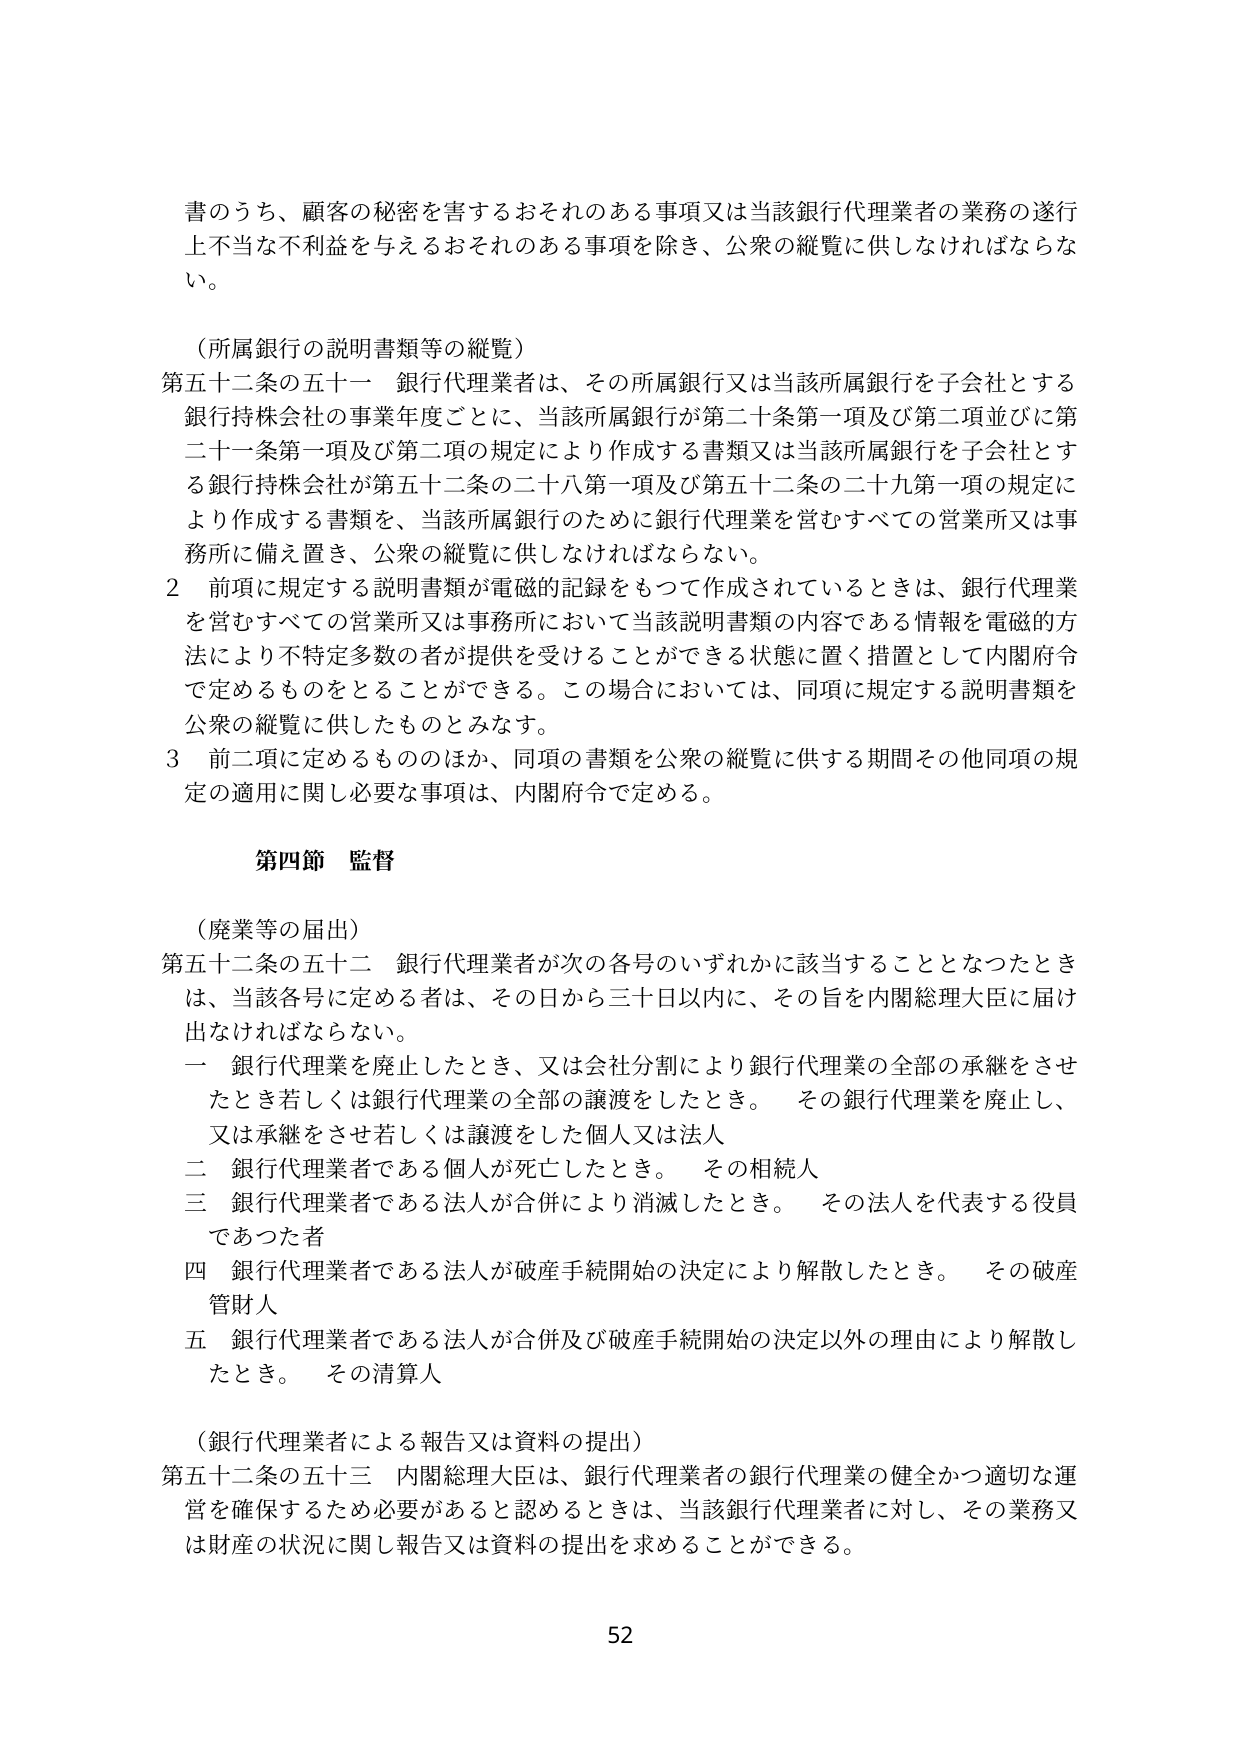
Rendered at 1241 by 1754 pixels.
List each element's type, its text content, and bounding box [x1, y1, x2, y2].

text （所属銀行の説明書類等の縦覧） [184, 330, 1079, 364]
text 五 銀行代理業者である法人が合併及び破産手続開始の決定以外の理由により解散したとき。 その清算人 [184, 1321, 1079, 1389]
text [161, 194, 1079, 296]
text 第五十二条の五十三 内閣総理大臣は、銀行代理業者の銀行代理業の健全かつ適切な運営を確保するため必要があると認めるときは、当該銀行代理業者に対し、その業務又は財産の状況に関し報告又は資料の提出を求めることができる。 [161, 1458, 1079, 1560]
text ２ 前項に規定する説明書類が電磁的記録をもつて作成されているときは、銀行代理業を営むすべての営業所又は事務所において当該説明書類の内容である情報を電磁的方法により不特定多数の者が提供を受けることができる状態に置く措置として内閣府令で定めるものをとることができる。この場合においては、同項に規定する説明書類を公衆の縦覧に供したものとみなす。 [161, 569, 1079, 740]
text 第五十二条の五十二 銀行代理業者が次の各号のいずれかに該当することとなつたときは、当該各号に定める者は、その日から三十日以内に、その旨を内閣総理大臣に届け出なければならない。 [161, 945, 1079, 1048]
text ３ 前二項に定めるもののほか、同項の書類を公衆の縦覧に供する期間その他同項の規定の適用に関し必要な事項は、内閣府令で定める。 [161, 740, 1079, 809]
text 二 銀行代理業者である個人が死亡したとき。 その相続人 [184, 1150, 1079, 1184]
text （廃業等の届出） [184, 911, 1079, 945]
text 三 銀行代理業者である法人が合併により消滅したとき。 その法人を代表する役員であつた者 [184, 1184, 1079, 1253]
text 一 銀行代理業を廃止したとき、又は会社分割により銀行代理業の全部の承継をさせたとき若しくは銀行代理業の全部の譲渡をしたとき。 その銀行代理業を廃止し、又は承継をさせ若しくは譲渡をした個人又は法人 [184, 1048, 1079, 1150]
text 四 銀行代理業者である法人が破産手続開始の決定により解散したとき。 その破産管財人 [184, 1253, 1079, 1321]
text 第五十二条の五十一 銀行代理業者は、その所属銀行又は当該所属銀行を子会社とする銀行持株会社の事業年度ごとに、当該所属銀行が第二十条第一項及び第二項並びに第二十一条第一項及び第二項の規定により作成する書類又は当該所属銀行を子会社とする銀行持株会社が第五十二条の二十八第一項及び第五十二条の二十九第一項の規定により作成する書類を、当該所属銀行のために銀行代理業を営むすべての営業所又は事務所に備え置き、公衆の縦覧に供しなければならない。 [161, 364, 1079, 569]
text （銀行代理業者による報告又は資料の提出） [184, 1424, 1079, 1458]
text 第四節 監督 [253, 843, 1079, 877]
